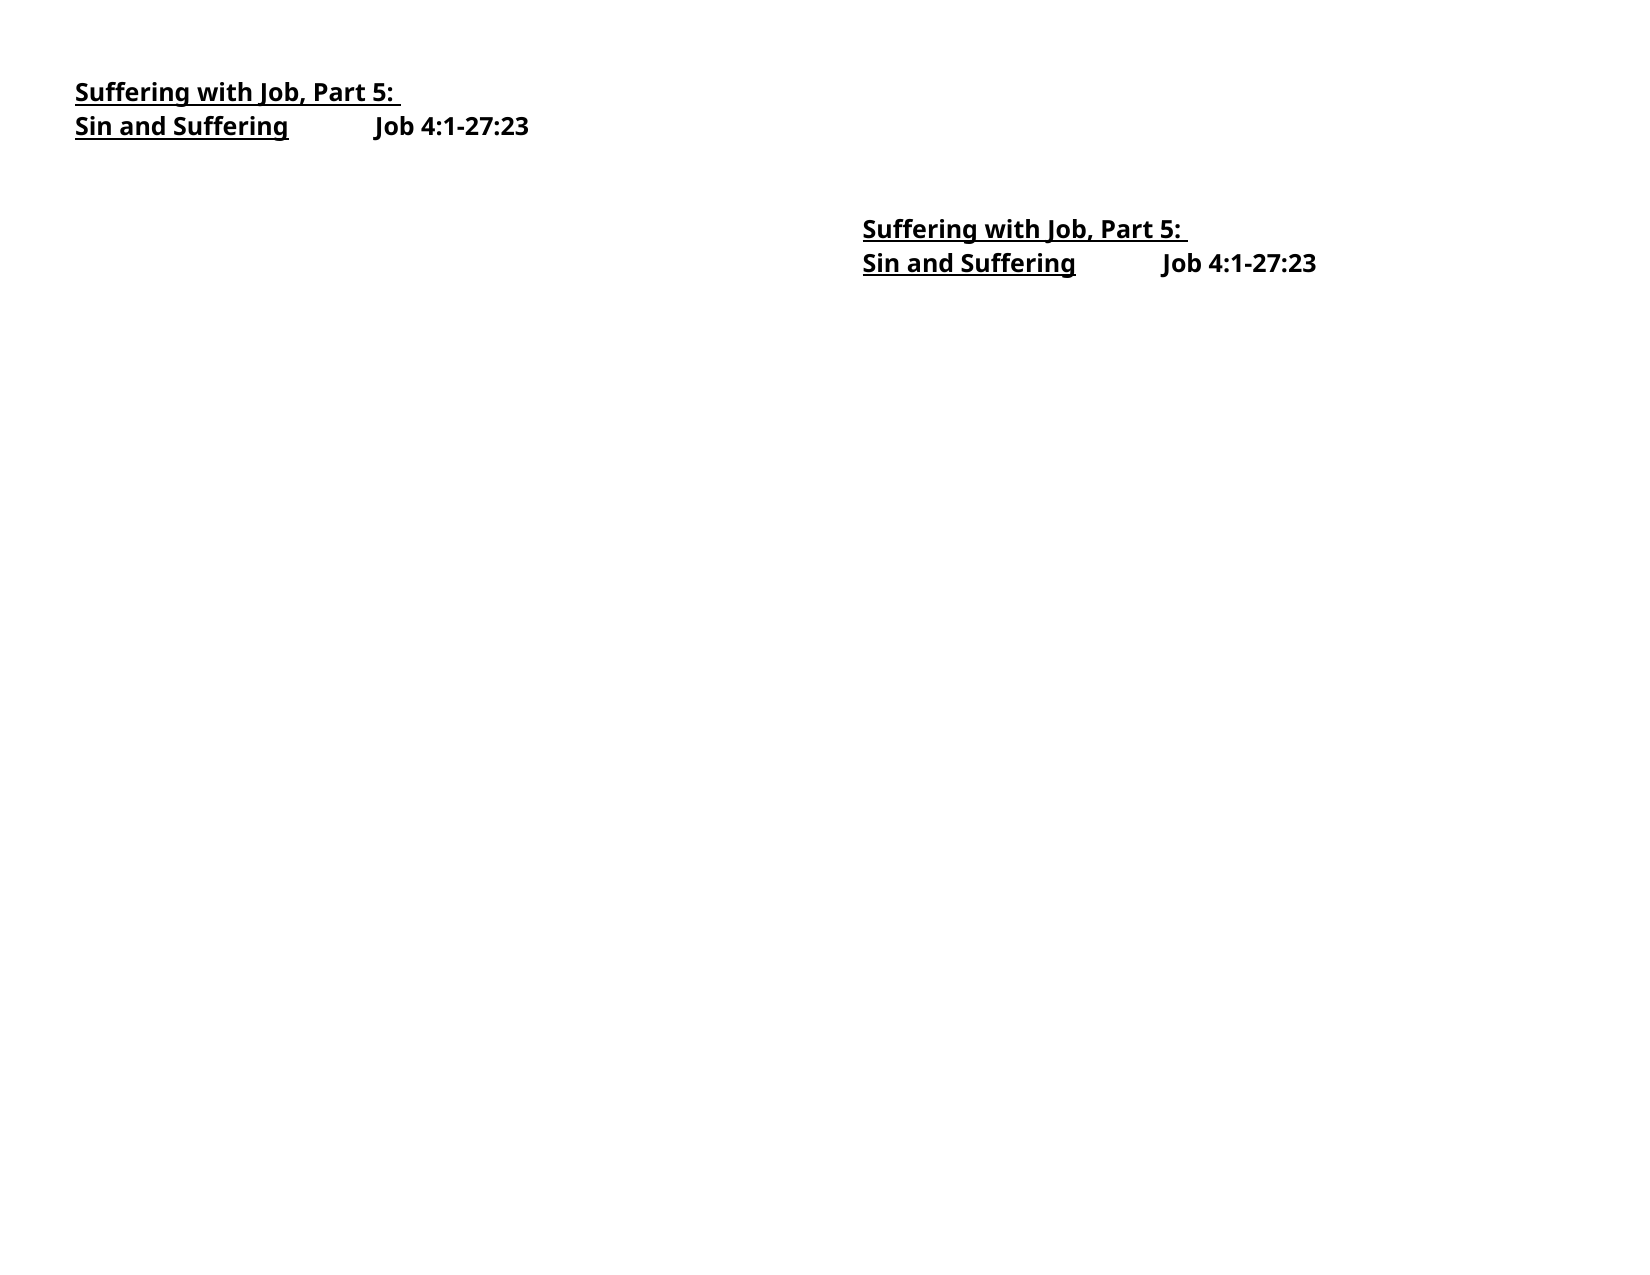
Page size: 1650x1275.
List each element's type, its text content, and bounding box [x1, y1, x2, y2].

text Sin and Suffering Job 4:1-27:23 [75, 109, 787, 143]
text Sin and Suffering Job 4:1-27:23 [862, 245, 1575, 279]
text Suffering with Job, Part 5: [862, 211, 1575, 245]
text Suffering with Job, Part 5: [75, 75, 787, 109]
